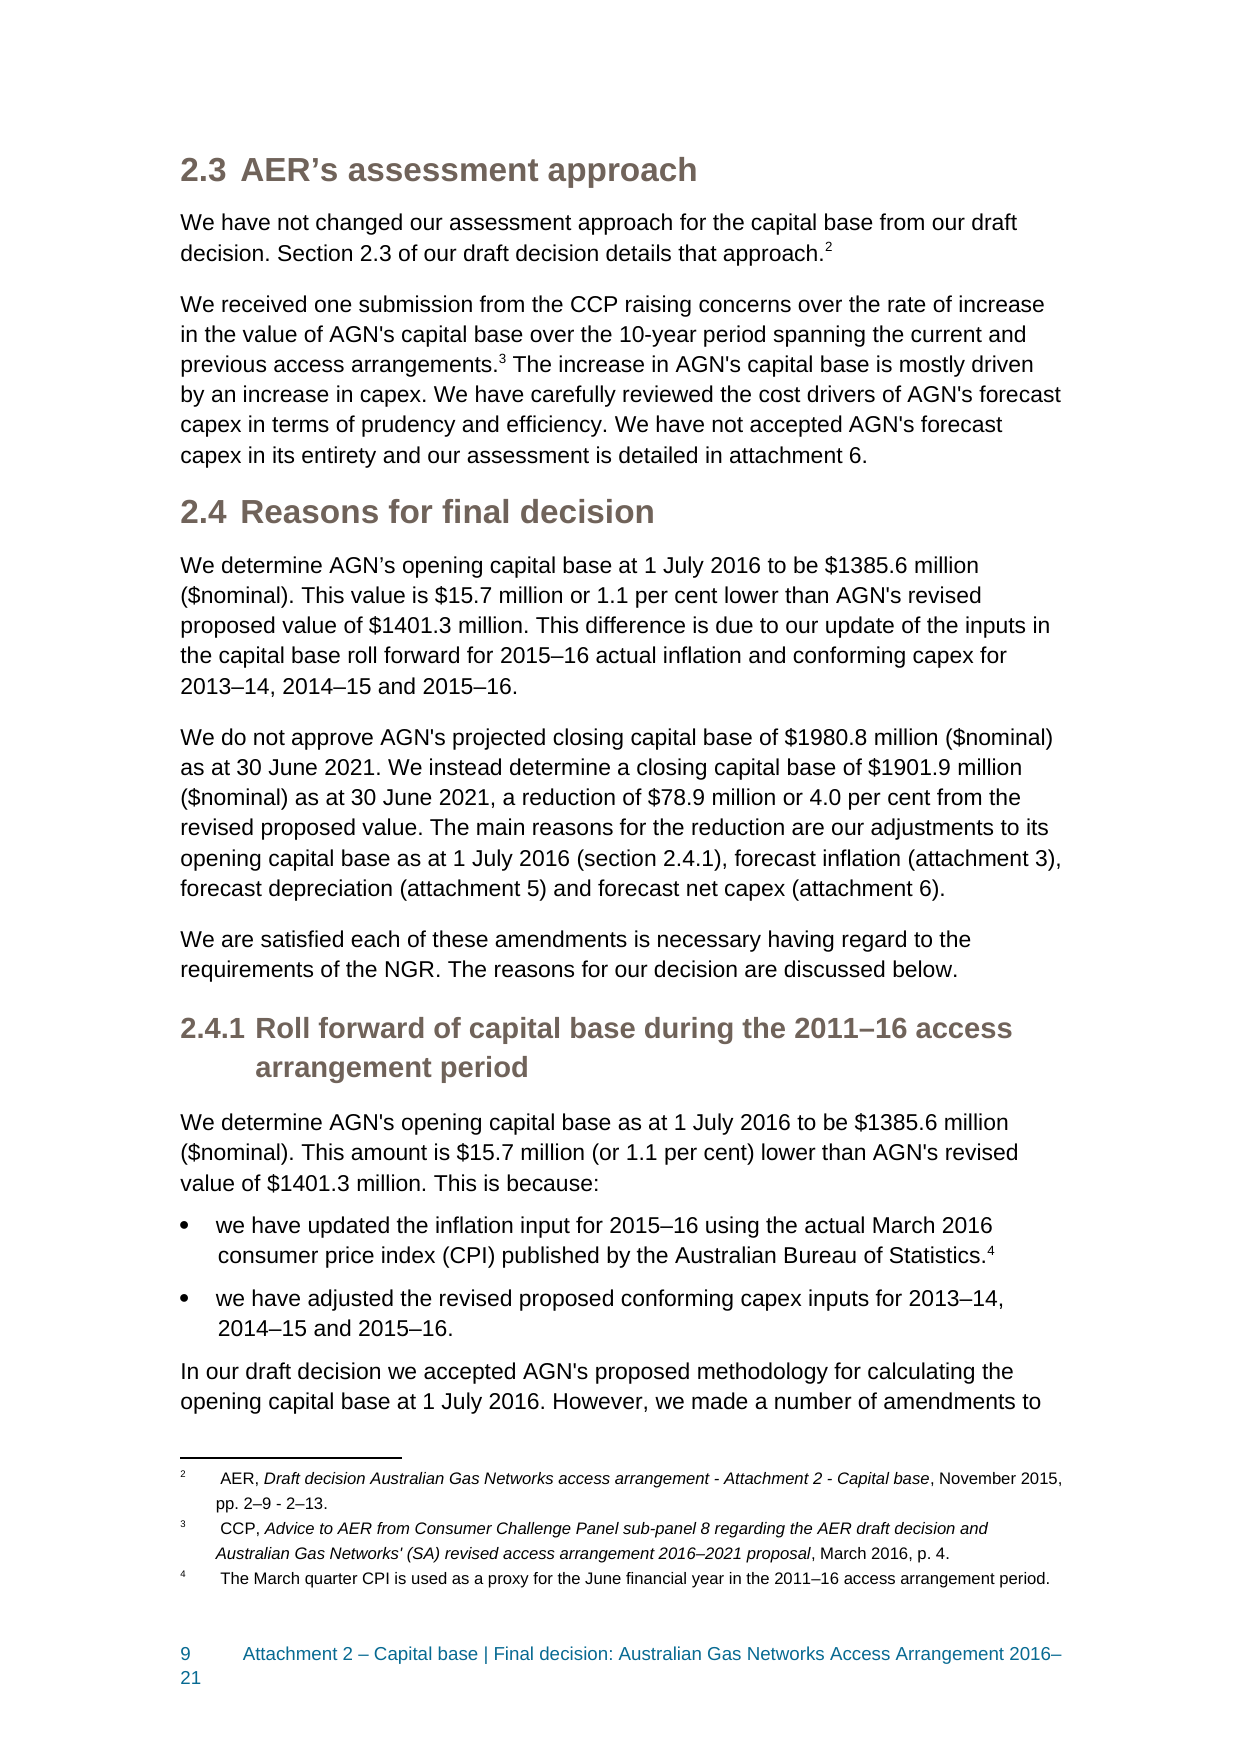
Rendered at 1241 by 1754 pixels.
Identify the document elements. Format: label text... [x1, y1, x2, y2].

picture [598, 1650, 602, 1660]
text We determine AGN’s opening capital base at 1 July 2016 to be $1385.6 million ($nominal). This value is $15.7 million or 1.1 per cent lower than AGN's revised proposed value of $1401.3 million. This difference is due to our update of the inputs in the capital base roll forward for 2015–16 actual inflation and conforming capex for 2013–14, 2014–15 and 2015–16. [180, 552, 1063, 699]
text We have not changed our assessment approach for the capital base from our draft decision. Section 2.3 of our draft decision details that approach. [180, 209, 1063, 266]
text We received one submission from the CCP raising concerns over the rate of increase in the value of AGN's capital base over the 10-year period spanning the current and previous access arrangements. The increase in AGN's capital base is mostly driven by an increase in capex. We have carefully reviewed the cost drivers of AGN's forecast capex in terms of prudency and efficiency. We have not accepted AGN's forecast capex in its entirety and our assessment is detailed in attachment 6. [180, 291, 1063, 468]
subtitle Reasons for final decision [180, 493, 1063, 531]
picture [296, 1650, 300, 1660]
text We do not approve AGN's projected closing capital base of $1980.8 million ($nominal) as at 30 June 2021. We instead determine a closing capital base of $1901.9 million ($nominal) as at 30 June 2021, a reduction of $78.9 million or 4.0 per cent from the revised proposed value. The main reasons for the reduction are our adjustments to its opening capital base as at 1 July 2016 (section 2.4.1), forecast inflation (attachment 3), forecast depreciation (attachment 5) and forecast net capex (attachment 6). [180, 724, 1063, 901]
text We are satisfied each of these amendments is necessary having regard to the requirements of the NGR. The reasons for our decision are discussed below. [180, 926, 1063, 982]
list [180, 1358, 1063, 1415]
subtitle Roll forward of capital base during the 2011–16 access arrangement period [180, 1011, 1063, 1083]
picture [495, 1647, 504, 1660]
list we have adjusted the revised proposed conforming capex inputs for 2013–14, 2014–15 and 2015–16. [180, 1285, 1063, 1342]
text We determine AGN's opening capital base as at 1 July 2016 to be $1385.6 million ($nominal). This amount is $15.7 million (or 1.1 per cent) lower than AGN's revised value of $1401.3 million. This is because: [180, 1109, 1063, 1196]
picture [322, 1650, 326, 1660]
subtitle AER’s assessment approach [180, 150, 1063, 188]
list we have updated the inflation input for 2015–16 using the actual March 2016 consumer price index (CPI) published by the Australian Bureau of Statistics. [180, 1212, 1063, 1269]
